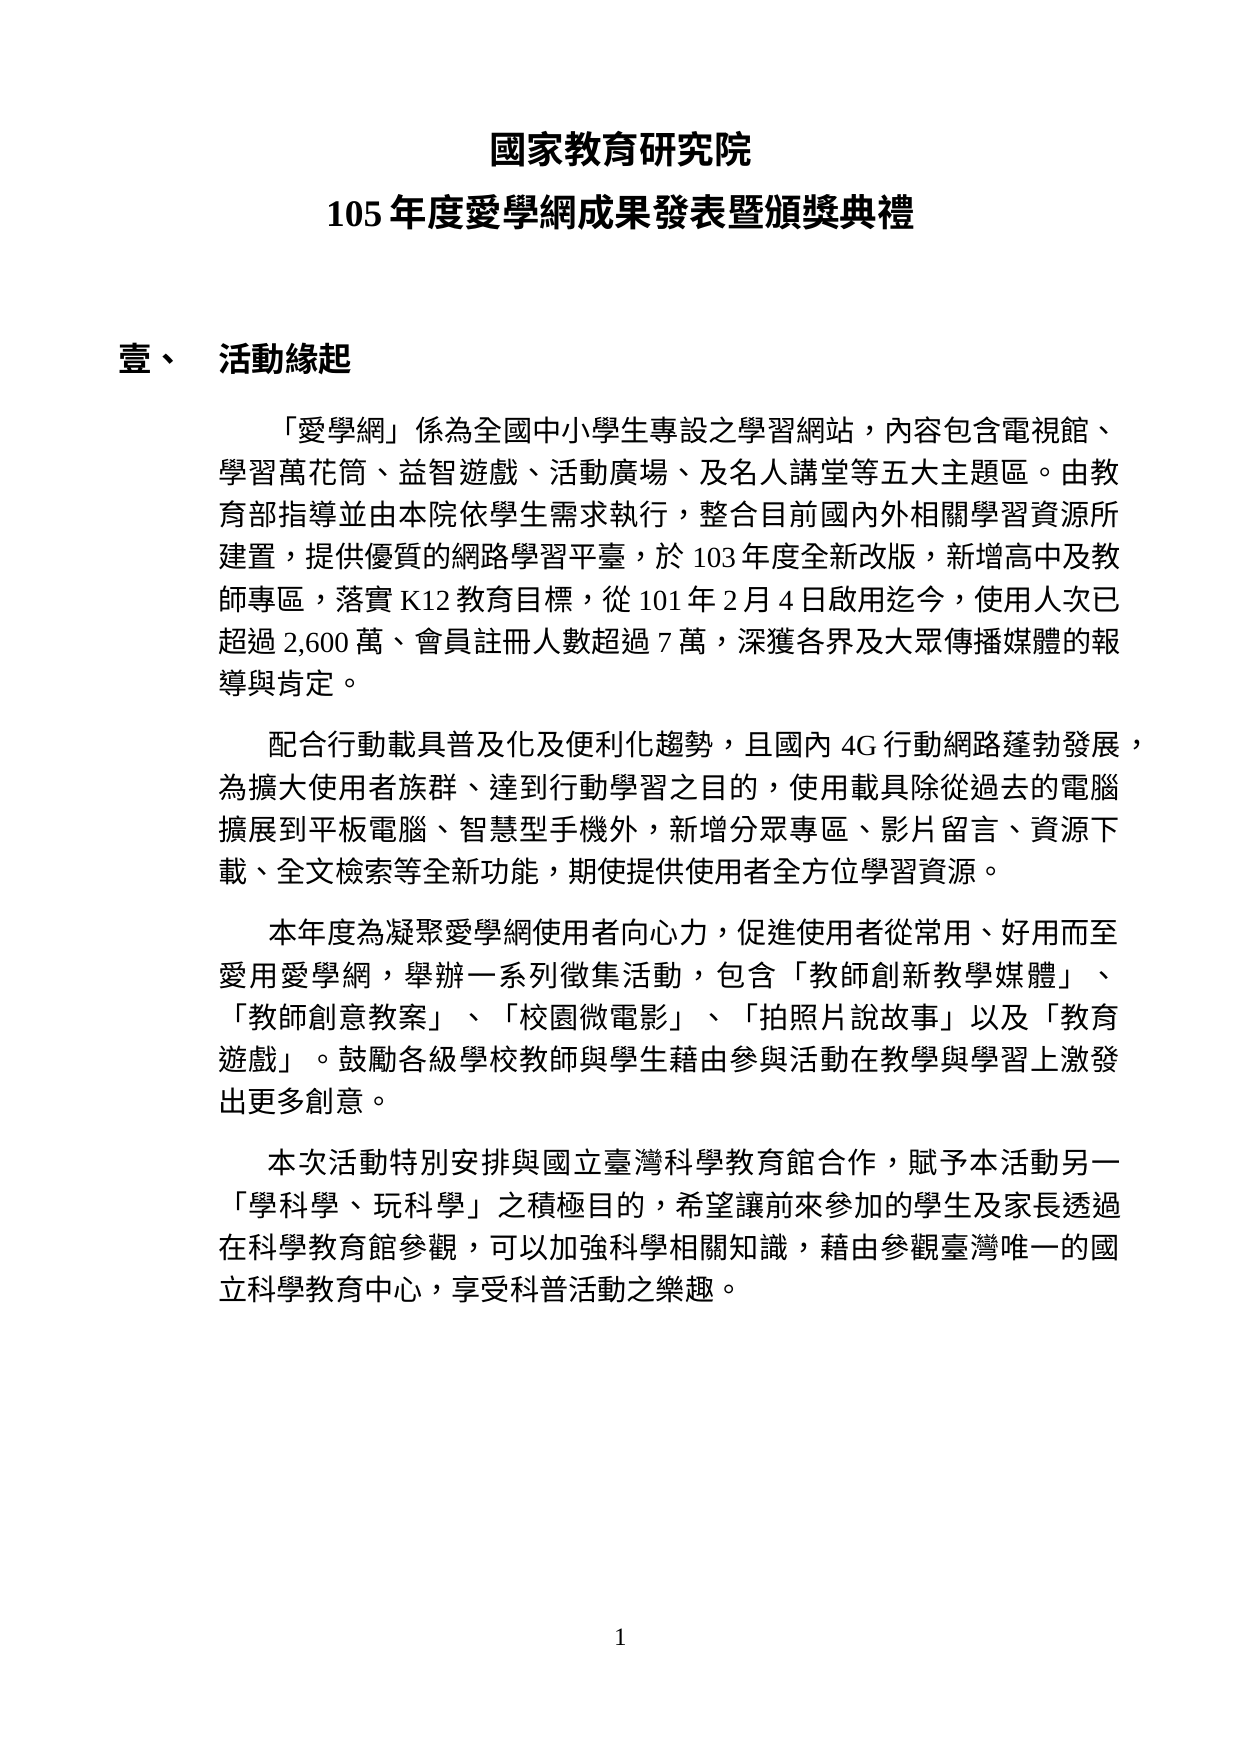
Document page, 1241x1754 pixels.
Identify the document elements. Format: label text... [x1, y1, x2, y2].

text 本次活動特別安排與國立臺灣科學教育館合作，賦予本活動另一「學科學、玩科學」之積極目的，希望讓前來參加的學生及家長透過在科學教育館參觀，可以加強科學相關知識，藉由參觀臺灣唯一的國立科學教育中心，享受科普活動之樂趣。 [218, 1140, 1122, 1309]
text 本年度為凝聚愛學網使用者向心力，促進使用者從常用、好用而至愛用愛學網，舉辦一系列徵集活動，包含「教師創新教學媒體」、「教師創意教案」、「校園微電影」、「拍照片說故事」以及「教育遊戲」。鼓勵各級學校教師與學生藉由參與活動在教學與學習上激發出更多創意。 [218, 910, 1122, 1121]
text 「愛學網」係為全國中小學生專設之學習網站，內容包含電視館、學習萬花筒、益智遊戲、活動廣場、及名人講堂等五大主題區。由教育部指導並由本院依學生需求執行，整合目前國內外相關學習資源所建置，提供優質的網路學習平臺，於103年度全新改版，新增高中及教師專區，落實K12教育目標，從101年2月4日啟用迄今，使用人次已超過2,600萬、會員註冊人數超過7萬，深獲各界及大眾傳播媒體的報導與肯定。 [218, 407, 1122, 703]
text 配合行動載具普及化及便利化趨勢，且國內4G行動網路蓬勃發展，為擴大使用者族群、達到行動學習之目的，使用載具除從過去的電腦擴展到平板電腦、智慧型手機外，新增分眾專區、影片留言、資源下載、全文檢索等全新功能，期使提供使用者全方位學習資源。 [218, 722, 1122, 891]
text 105年度愛學網成果發表暨頒獎典禮 [118, 182, 1122, 237]
text 國家教育研究院 [118, 120, 1122, 174]
list 活動緣起 [118, 333, 1122, 381]
